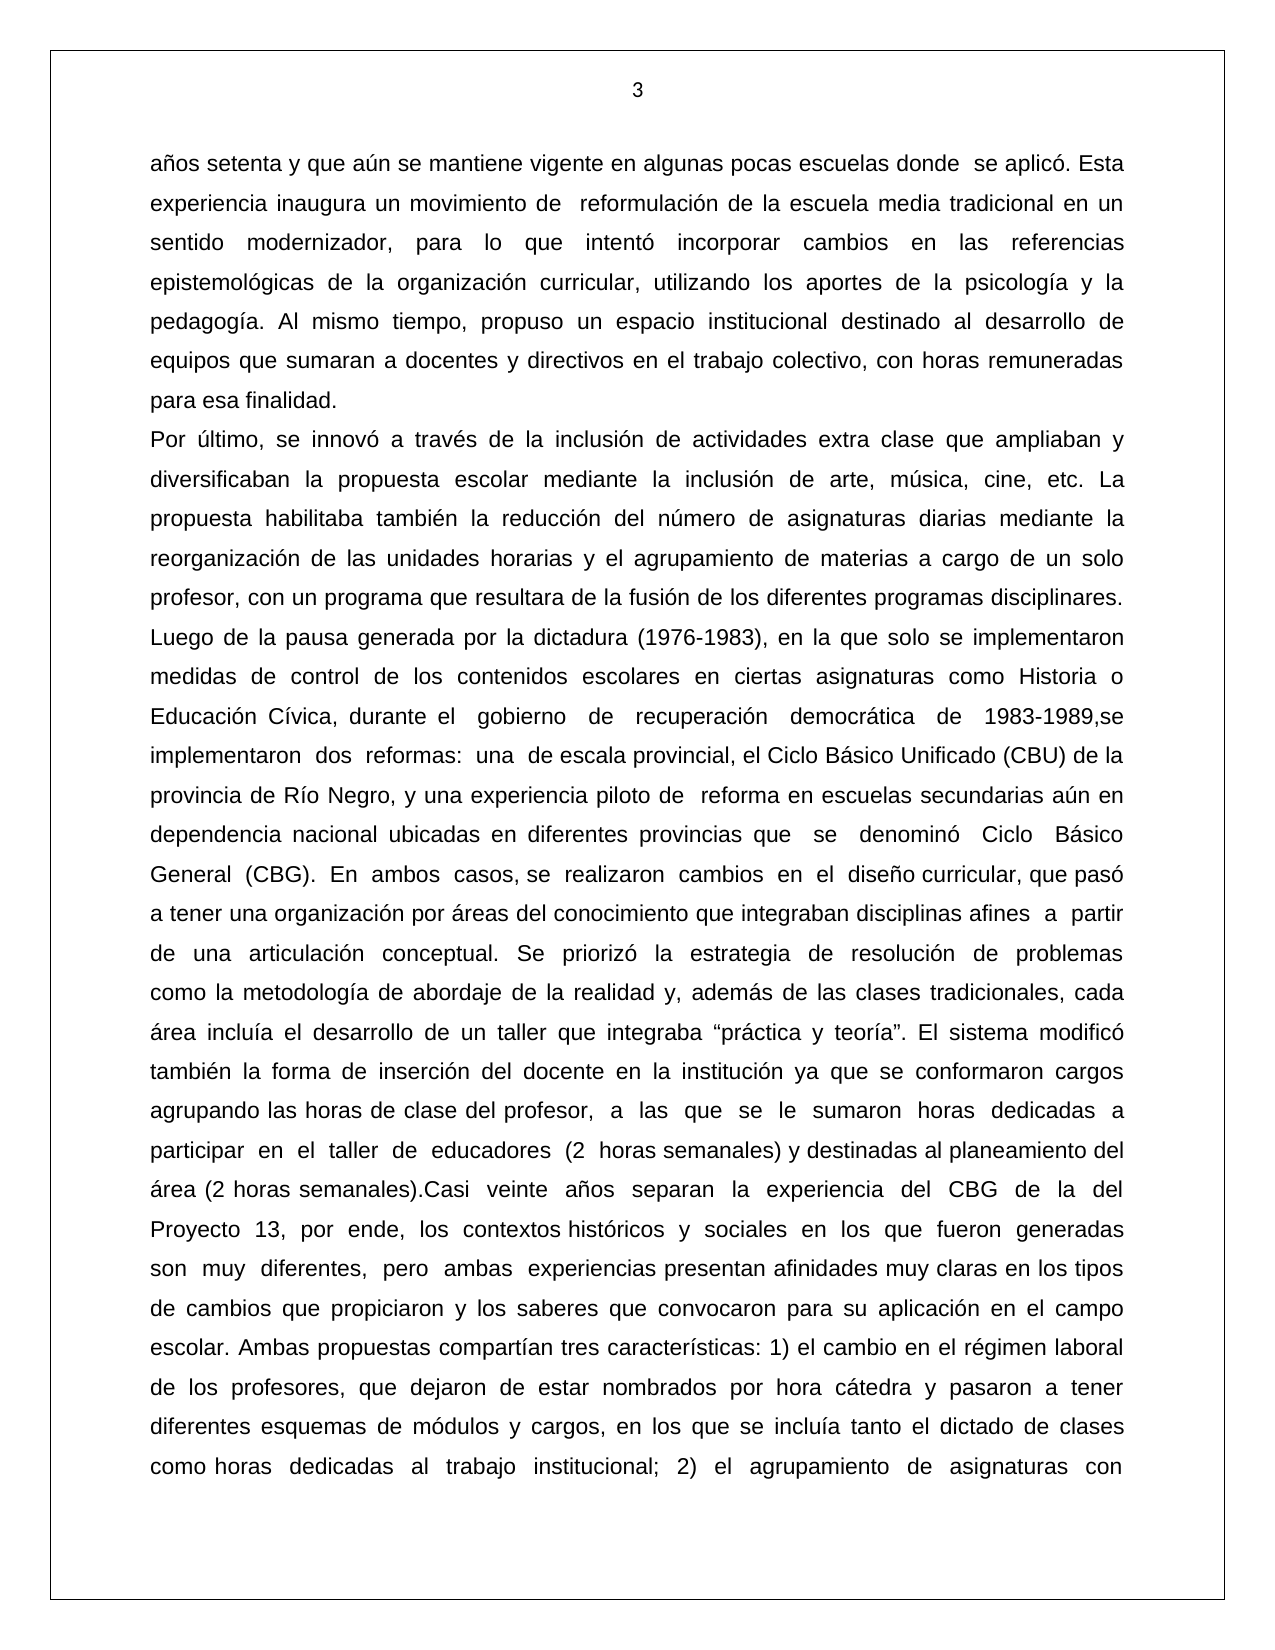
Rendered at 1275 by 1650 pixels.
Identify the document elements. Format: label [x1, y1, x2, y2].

text [150, 150, 1125, 413]
text [150, 426, 1125, 1479]
